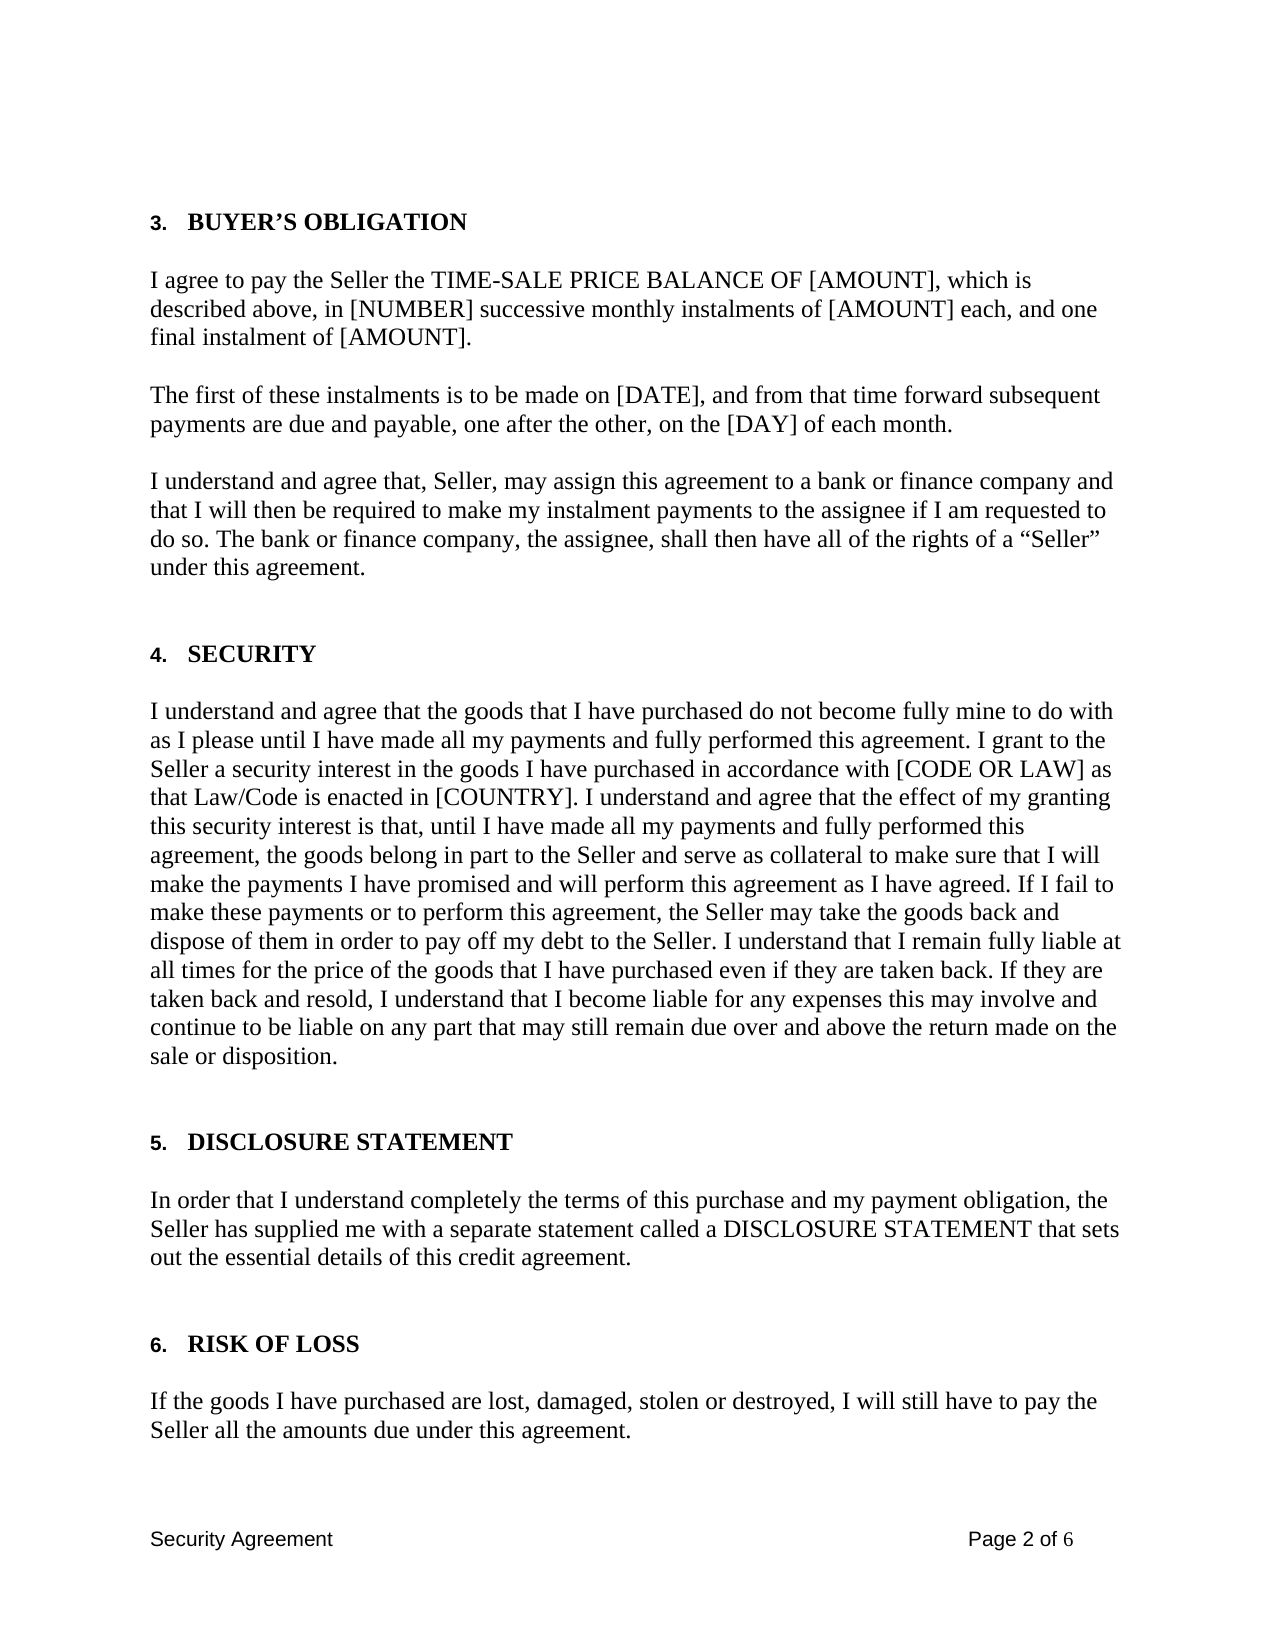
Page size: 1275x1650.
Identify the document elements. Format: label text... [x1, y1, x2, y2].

list SECURITY [150, 639, 1125, 667]
list BUYER’S OBLIGATION [150, 207, 1125, 236]
text I agree to pay the Seller the TIME-SALE PRICE BALANCE OF [AMOUNT], which is described above, in [NUMBER] successive monthly instalments of [AMOUNT] each, and one final instalment of [AMOUNT]. [150, 265, 1125, 351]
text In order that I understand completely the terms of this purchase and my payment obligation, the Seller has supplied me with a separate statement called a DISCLOSURE STATEMENT that sets out the essential details of this credit agreement. [150, 1185, 1125, 1271]
text I understand and agree that, Seller, may assign this agreement to a bank or finance company and that I will then be required to make my instalment payments to the assignee if I am requested to do so. The bank or finance company, the assignee, shall then have all of the rights of a “Seller” under this agreement. [150, 466, 1125, 581]
text The first of these instalments is to be made on [DATE], and from that time forward subsequent payments are due and payable, one after the other, on the [DAY] of each month. [150, 380, 1125, 437]
text I understand and agree that the goods that I have purchased do not become fully mine to do with as I please until I have made all my payments and fully performed this agreement. I grant to the Seller a security interest in the goods I have purchased in accordance with [CODE OR LAW] as that Law/Code is enacted in [COUNTRY]. I understand and agree that the effect of my granting this security interest is that, until I have made all my payments and fully performed this agreement, the goods belong in part to the Seller and serve as collateral to make sure that I will make the payments I have promised and will perform this agreement as I have agreed. If I fail to make these payments or to perform this agreement, the Seller may take the goods back and dispose of them in order to pay off my debt to the Seller. I understand that I remain fully liable at all times for the price of the goods that I have purchased even if they are taken back. If they are taken back and resold, I understand that I become liable for any expenses this may involve and continue to be liable on any part that may still remain due over and above the return made on the sale or disposition. [150, 696, 1125, 1070]
list DISCLOSURE STATEMENT [150, 1127, 1125, 1156]
list RISK OF LOSS [150, 1329, 1125, 1357]
text If the goods I have purchased are lost, damaged, stolen or destroyed, I will still have to pay the Seller all the amounts due under this agreement. [150, 1386, 1125, 1444]
